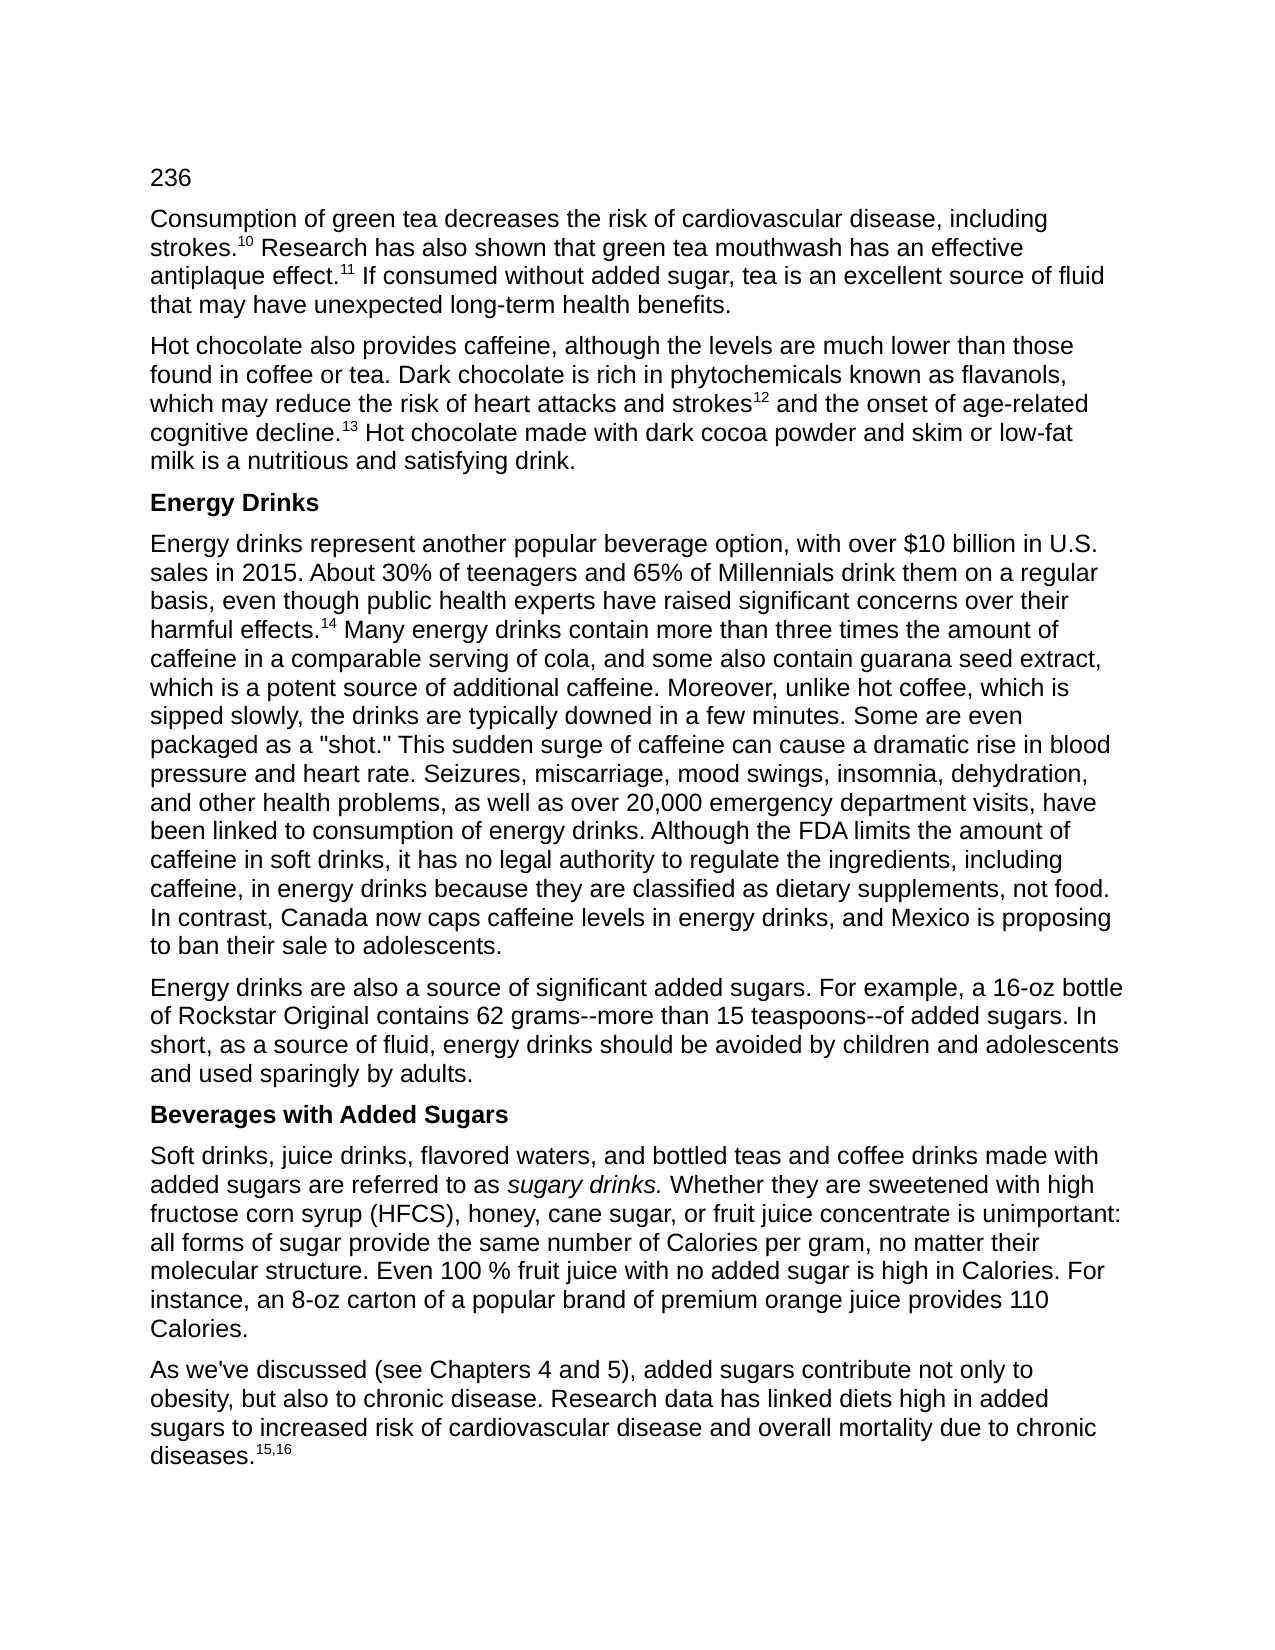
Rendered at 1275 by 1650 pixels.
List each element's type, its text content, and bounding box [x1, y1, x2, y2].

text Energy drinks are also a source of significant added sugars. For example, a 16-oz bottle of Rockstar Original contains 62 grams--more than 15 teaspoons--of added sugars. In short, as a source of fluid, energy drinks should be avoided by children and adolescents and used sparingly by adults. [150, 972, 1125, 1087]
text 236 [150, 162, 1125, 191]
text Beverages with Added Sugars [150, 1100, 1125, 1129]
text Soft drinks, juice drinks, flavored waters, and bottled teas and coffee drinks made with added sugars are referred to as sugary drinks. Whether they are sweetened with high fructose corn syrup (HFCS), honey, cane sugar, or fruit juice concentrate is unimportant: all forms of sugar provide the same number of Calories per gram, no matter their molecular structure. Even 100 % fruit juice with no added sugar is high in Calories. For instance, an 8-oz carton of a popular brand of premium orange juice provides 110 Calories. [150, 1141, 1125, 1342]
text Consumption of green tea decreases the risk of cardiovascular disease, including strokes.10 Research has also shown that green tea mouthwash has an effective antiplaque effect.11 If consumed without added sugar, tea is an excellent source of fluid that may have unexpected long-term health benefits. [150, 204, 1125, 319]
text Hot chocolate also provides caffeine, although the levels are much lower than those found in coffee or tea. Dark chocolate is rich in phytochemicals known as flavanols, which may reduce the risk of heart attacks and strokes12 and the onset of age-related cognitive decline.13 Hot chocolate made with dark cocoa powder and skim or low-fat milk is a nutritious and satisfying drink. [150, 331, 1125, 475]
text Energy drinks represent another popular beverage option, with over $10 billion in U.S. sales in 2015. About 30% of teenagers and 65% of Millennials drink them on a regular basis, even though public health experts have raised significant concerns over their harmful effects.14 Many energy drinks contain more than three times the amount of caffeine in a comparable serving of cola, and some also contain guarana seed extract, which is a potent source of additional caffeine. Moreover, unlike hot coffee, which is sipped slowly, the drinks are typically downed in a few minutes. Some are even packaged as a "shot." This sudden surge of caffeine can cause a dramatic rise in blood pressure and heart rate. Seizures, miscarriage, mood swings, insomnia, dehydration, and other health problems, as well as over 20,000 emergency department visits, have been linked to consumption of energy drinks. Although the FDA limits the amount of caffeine in soft drinks, it has no legal authority to regulate the ingredients, including caffeine, in energy drinks because they are classified as dietary supplements, not food. In contrast, Canada now caps caffeine levels in energy drinks, and Mexico is proposing to ban their sale to adolescents. [150, 529, 1125, 960]
text As we've discussed (see Chapters 4 and 5), added sugars contribute not only to obesity, but also to chronic disease. Research data has linked diets high in added sugars to increased risk of cardiovascular disease and overall mortality due to chronic diseases.15,16 [150, 1355, 1125, 1470]
text Energy Drinks [150, 487, 1125, 516]
